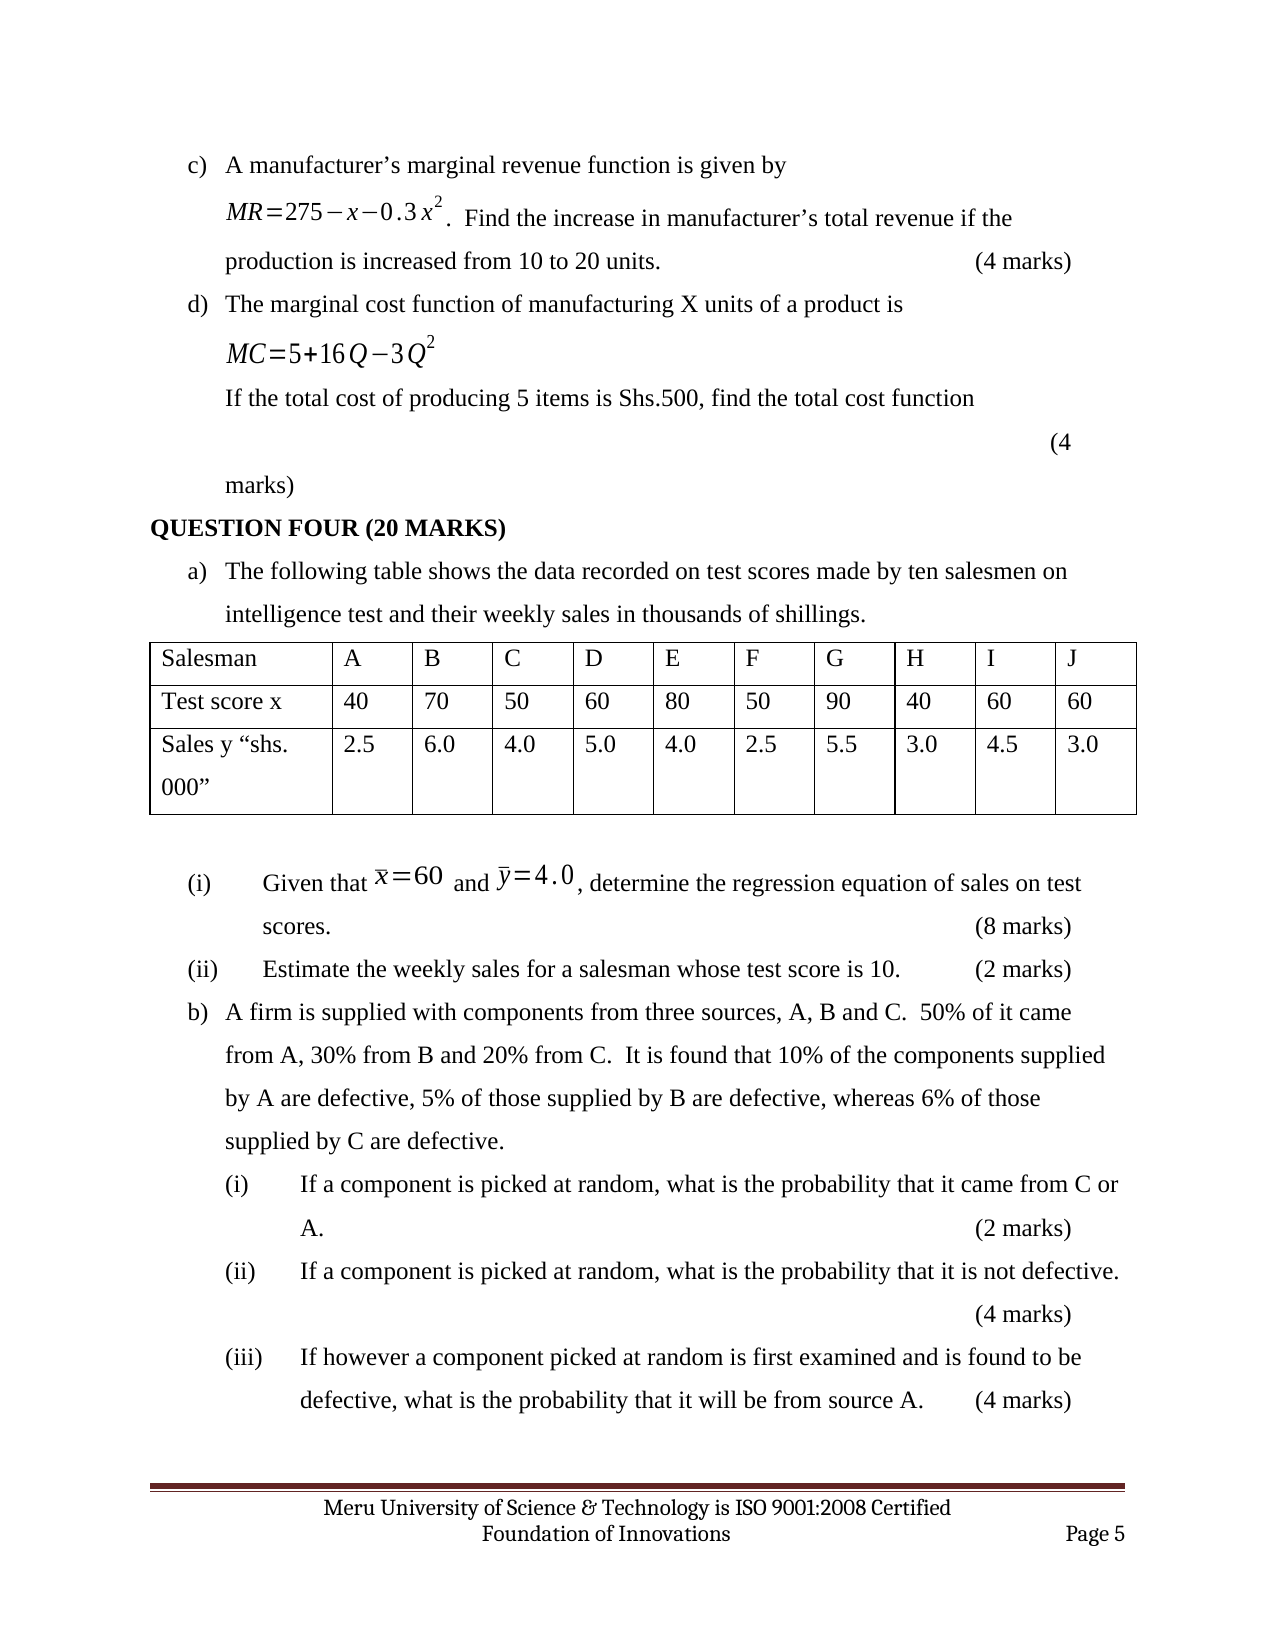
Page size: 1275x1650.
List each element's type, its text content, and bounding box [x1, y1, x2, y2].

list If a component is picked at random, what is the probability that it came from C or A. (2 marks) [225, 1169, 1125, 1241]
table_cell 70 [413, 686, 492, 728]
table_header F [735, 643, 814, 685]
table_cell 2.5 [333, 729, 412, 814]
table_cell 60 [976, 686, 1055, 728]
table_cell 40 [333, 686, 412, 728]
list If a component is picked at random, what is the probability that it is not defective. [225, 1256, 1125, 1284]
table_cell Test score x [151, 686, 332, 728]
list (4 marks) [975, 1299, 1125, 1328]
list The following table shows the data recorded on test scores made by ten salesmen on intelligence test and their weekly sales in thousands of shillings. [187, 556, 1125, 628]
table_header A [333, 643, 412, 685]
table_cell 6.0 [413, 729, 492, 814]
table_cell 60 [574, 686, 653, 728]
table_cell 90 [815, 686, 894, 728]
table_cell Sales y “shs. 000” [151, 729, 332, 814]
table_header G [815, 643, 894, 685]
list . Find the increase in manufacturer’s total revenue if the production is increased from 10 to 20 units. (4 marks) [225, 193, 1125, 274]
table_cell 5.5 [815, 729, 894, 814]
table_cell 3.0 [1056, 729, 1136, 814]
list A manufacturer’s marginal revenue function is given by [187, 150, 1125, 179]
list The marginal cost function of manufacturing X units of a product is [187, 289, 1125, 318]
table_header D [574, 643, 653, 685]
list A firm is supplied with components from three sources, A, B and C. 50% of it came from A, 30% from B and 20% from C. It is found that 10% of the components supplied by A are defective, 5% of those supplied by B are defective, whereas 6% of those supplied by C are defective. [187, 997, 1125, 1155]
table_header I [976, 643, 1055, 685]
table_cell 50 [735, 686, 814, 728]
table_cell 60 [1056, 686, 1136, 728]
table_header E [654, 643, 734, 685]
table_header J [1056, 643, 1136, 685]
list If the total cost of producing 5 items is Shs.500, find the total cost function (4 marks) [225, 383, 1125, 498]
table_header C [493, 643, 573, 685]
table_header B [413, 643, 492, 685]
table_cell 40 [896, 686, 975, 728]
table_cell 50 [493, 686, 573, 728]
table_cell 5.0 [574, 729, 653, 814]
table_cell 4.0 [493, 729, 573, 814]
table_cell 2.5 [735, 729, 814, 814]
table_header Salesman [151, 643, 332, 685]
table_cell 4.0 [654, 729, 734, 814]
table_cell 80 [654, 686, 734, 728]
list Given that and , determine the regression equation of sales on test scores. (8 marks) [187, 858, 1125, 939]
table_cell 4.5 [976, 729, 1055, 814]
list If however a component picked at random is first examined and is found to be defective, what is the probability that it will be from source A. (4 marks) [225, 1342, 1125, 1414]
table_header H [896, 643, 975, 685]
text QUESTION FOUR (20 MARKS) [150, 513, 1125, 542]
table_cell 3.0 [896, 729, 975, 814]
list Estimate the weekly sales for a salesman whose test score is 10. (2 marks) [187, 954, 1125, 983]
